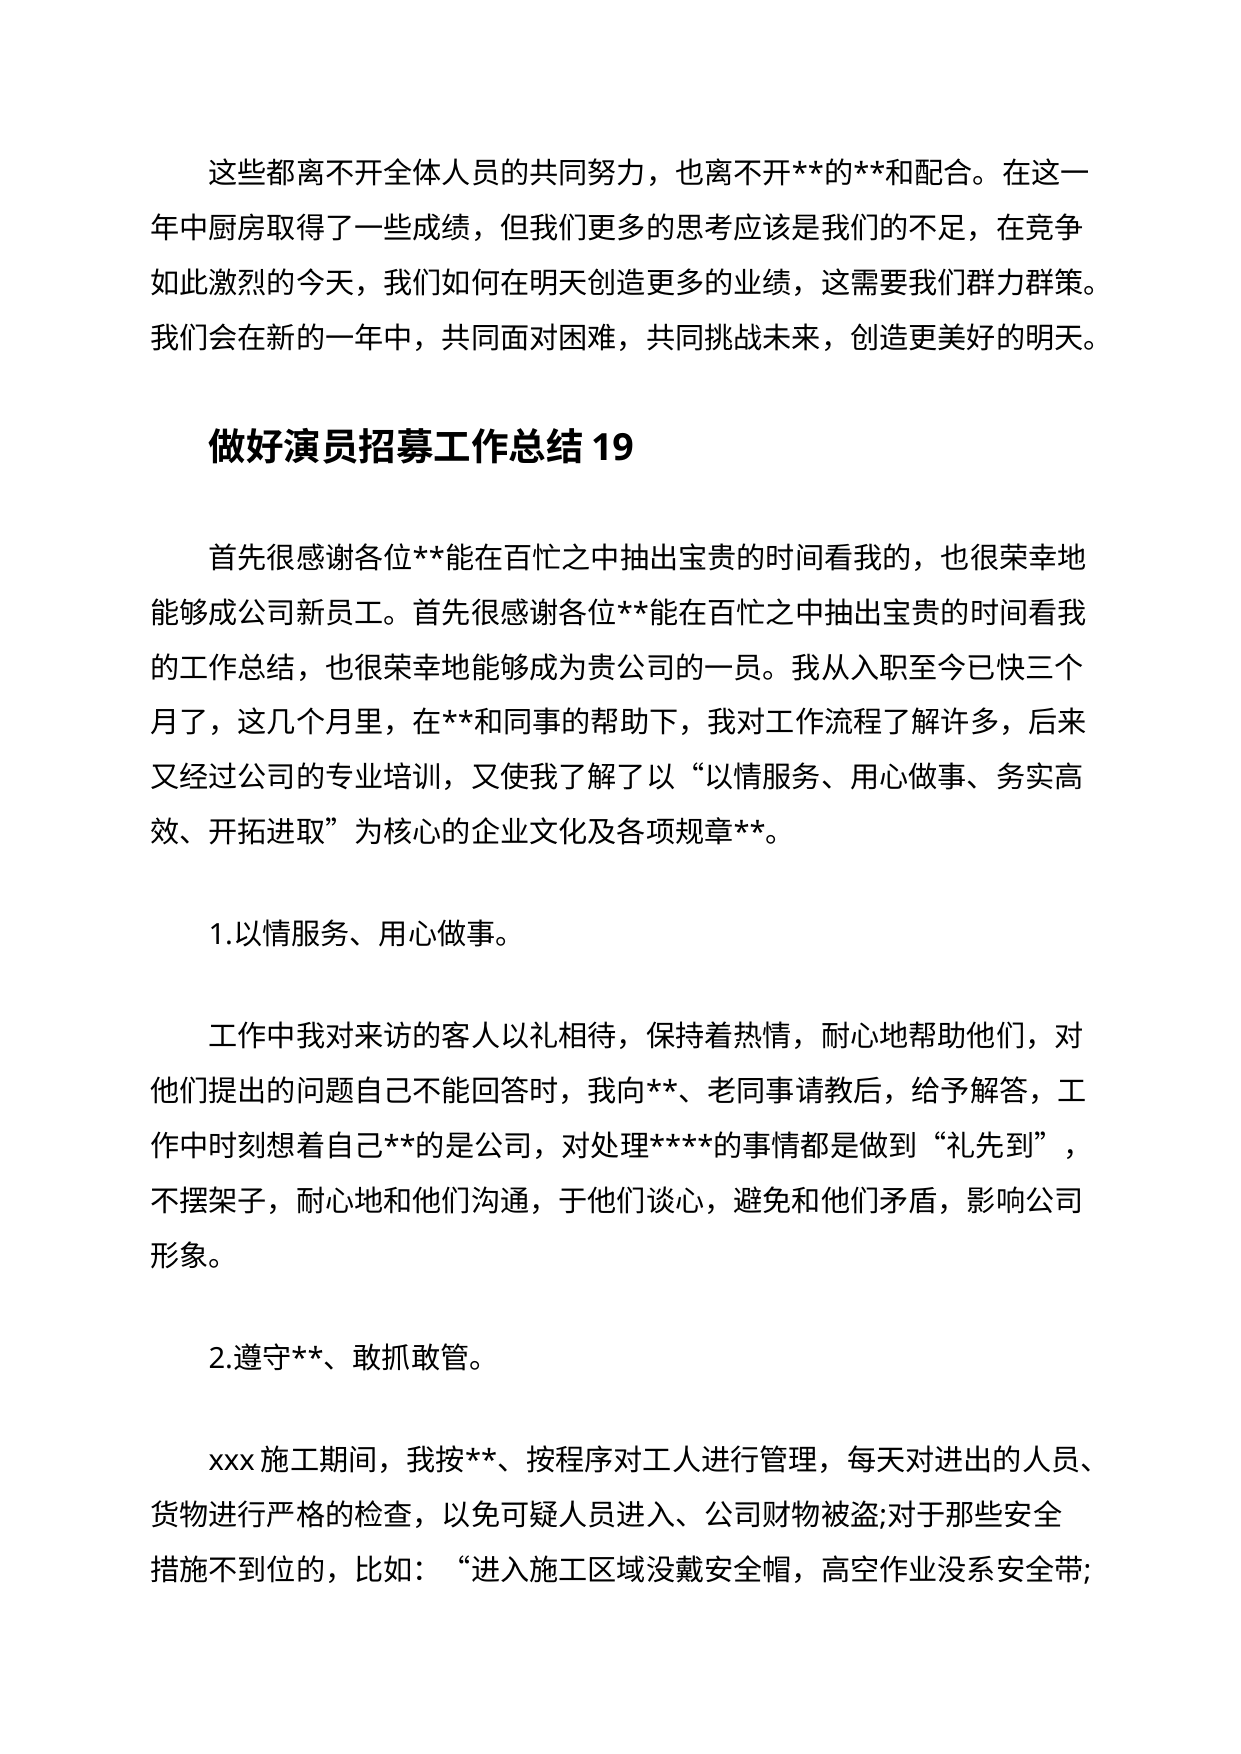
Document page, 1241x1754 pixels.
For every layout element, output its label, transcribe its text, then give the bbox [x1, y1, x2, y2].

text 1.以情服务、用心做事。 [150, 911, 1090, 953]
text 做好演员招募工作总结19 [150, 417, 1090, 471]
text 首先很感谢各位**能在百忙之中抽出宝贵的时间看我的，也很荣幸地能够成公司新员工。首先很感谢各位**能在百忙之中抽出宝贵的时间看我的工作总结，也很荣幸地能够成为贵公司的一员。我从入职至今已快三个月了，这几个月里，在**和同事的帮助下，我对工作流程了解许多，后来又经过公司的专业培训，又使我了解了以“以情服务、用心做事、务实高效、开拓进取”为核心的企业文化及各项规章**。 [150, 534, 1090, 851]
text 工作中我对来访的客人以礼相待，保持着热情，耐心地帮助他们，对他们提出的问题自己不能回答时，我向**、老同事请教后，给予解答，工作中时刻想着自己**的是公司，对处理****的事情都是做到“礼先到”，不摆架子，耐心地和他们沟通，于他们谈心，避免和他们矛盾，影响公司形象。 [150, 1013, 1090, 1275]
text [150, 1436, 1090, 1589]
text 2.遵守**、敢抓敢管。 [150, 1334, 1090, 1377]
text 这些都离不开全体人员的共同努力，也离不开**的**和配合。在这一年中厨房取得了一些成绩，但我们更多的思考应该是我们的不足，在竞争如此激烈的今天，我们如何在明天创造更多的业绩，这需要我们群力群策。我们会在新的一年中，共同面对困难，共同挑战未来，创造更美好的明天。 [150, 150, 1090, 357]
